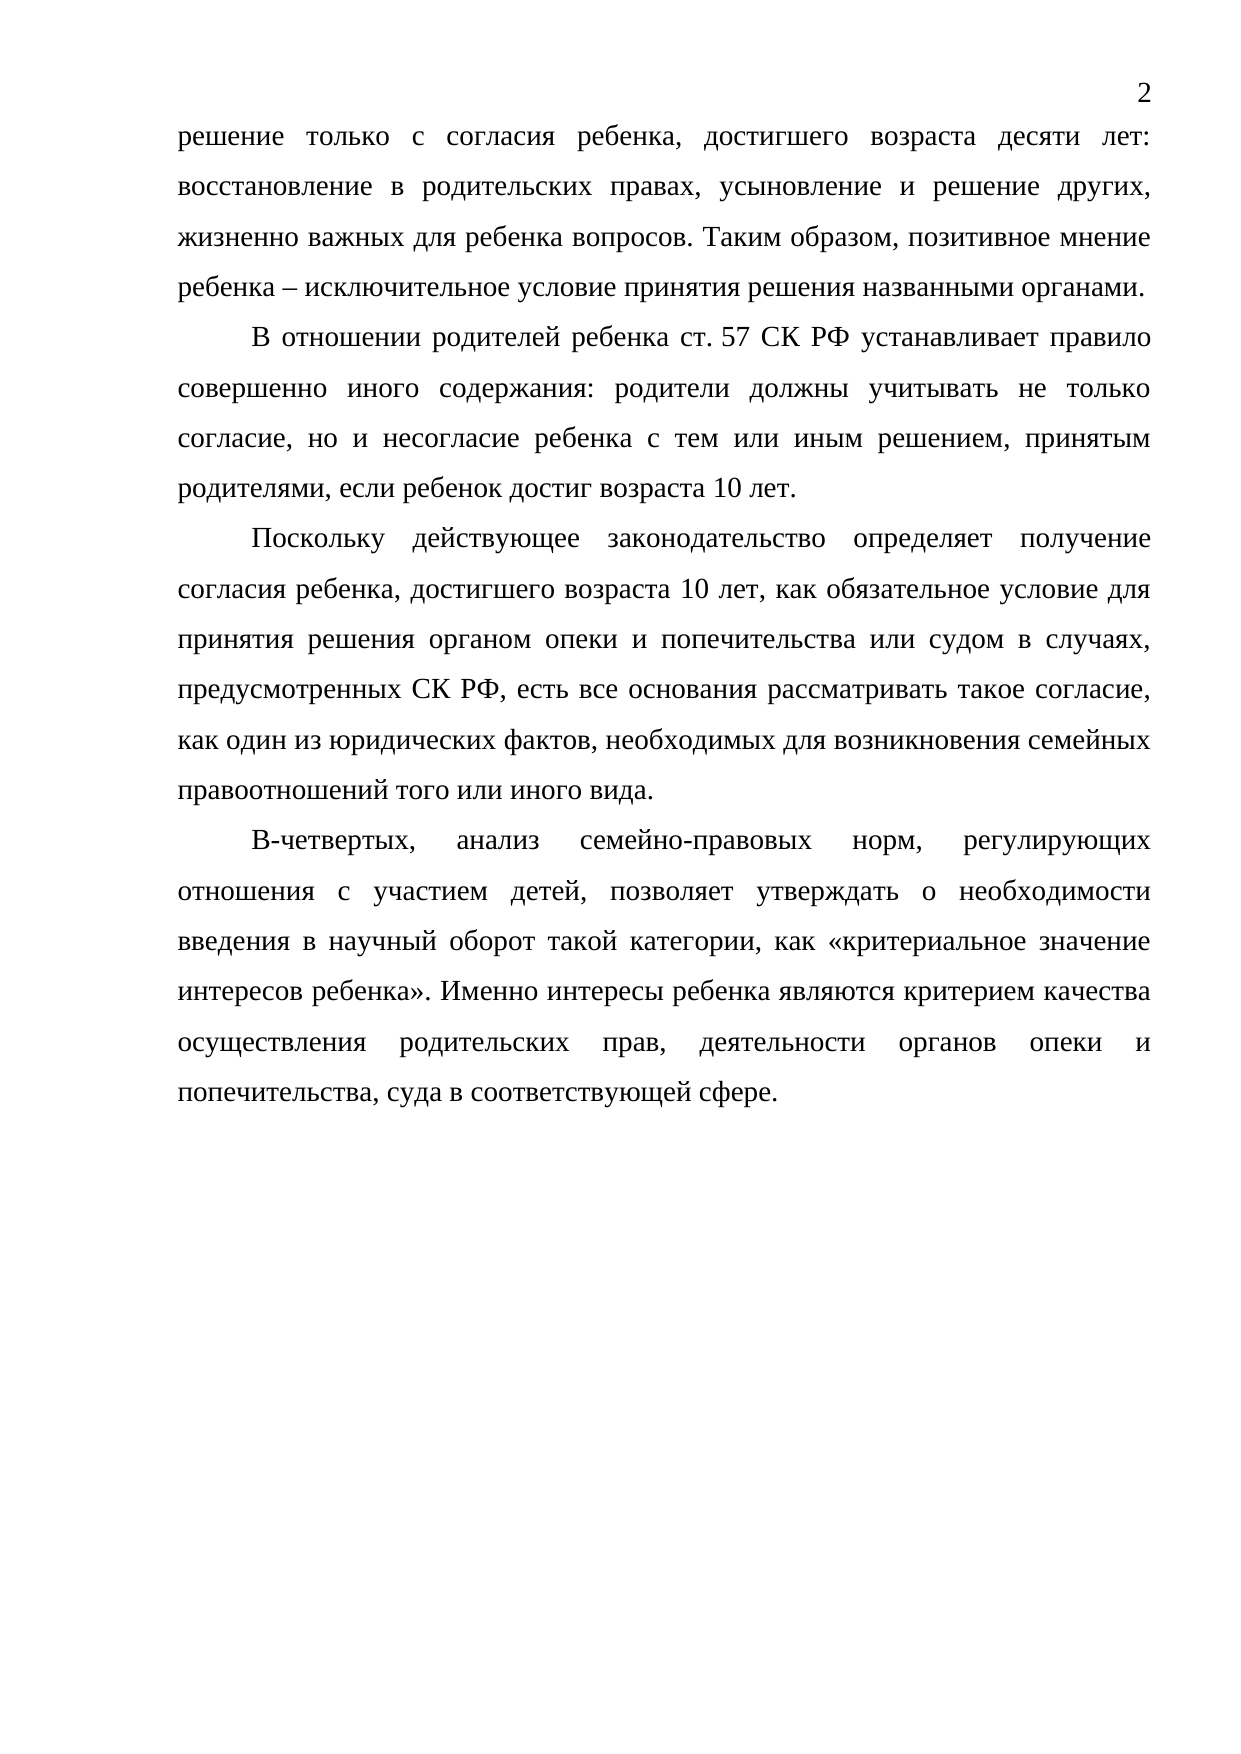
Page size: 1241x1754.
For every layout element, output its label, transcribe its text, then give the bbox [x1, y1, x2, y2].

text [177, 118, 1152, 303]
text Поскольку действующее законодательство определяет получение согласия ребенка, достигшего возраста 10 лет, как обязательное условие для принятия решения органом опеки и попечительства или судом в случаях, предусмотренных СК РФ, есть все основания рассматривать такое согласие, как один из юридических фактов, необходимых для возникновения семейных правоотношений того или иного вида. [177, 521, 1152, 806]
text В-четвертых, анализ семейно-правовых норм, регулирующих отношения с участием детей, позволяет утверждать о необходимости введения в научный оборот такой категории, как «критериальное значение интересов ребенка». Именно интересы ребенка являются критерием качества осуществления родительских прав, деятельности органов опеки и попечительства, суда в соответствующей сфере. [177, 822, 1152, 1108]
text В отношении родителей ребенка ст. 57 СК РФ устанавливает правило совершенно иного содержания: родители должны учитывать не только согласие, но и несогласие ребенка с тем или иным решением, принятым родителями, если ребенок достиг возраста 10 лет. [177, 319, 1152, 504]
